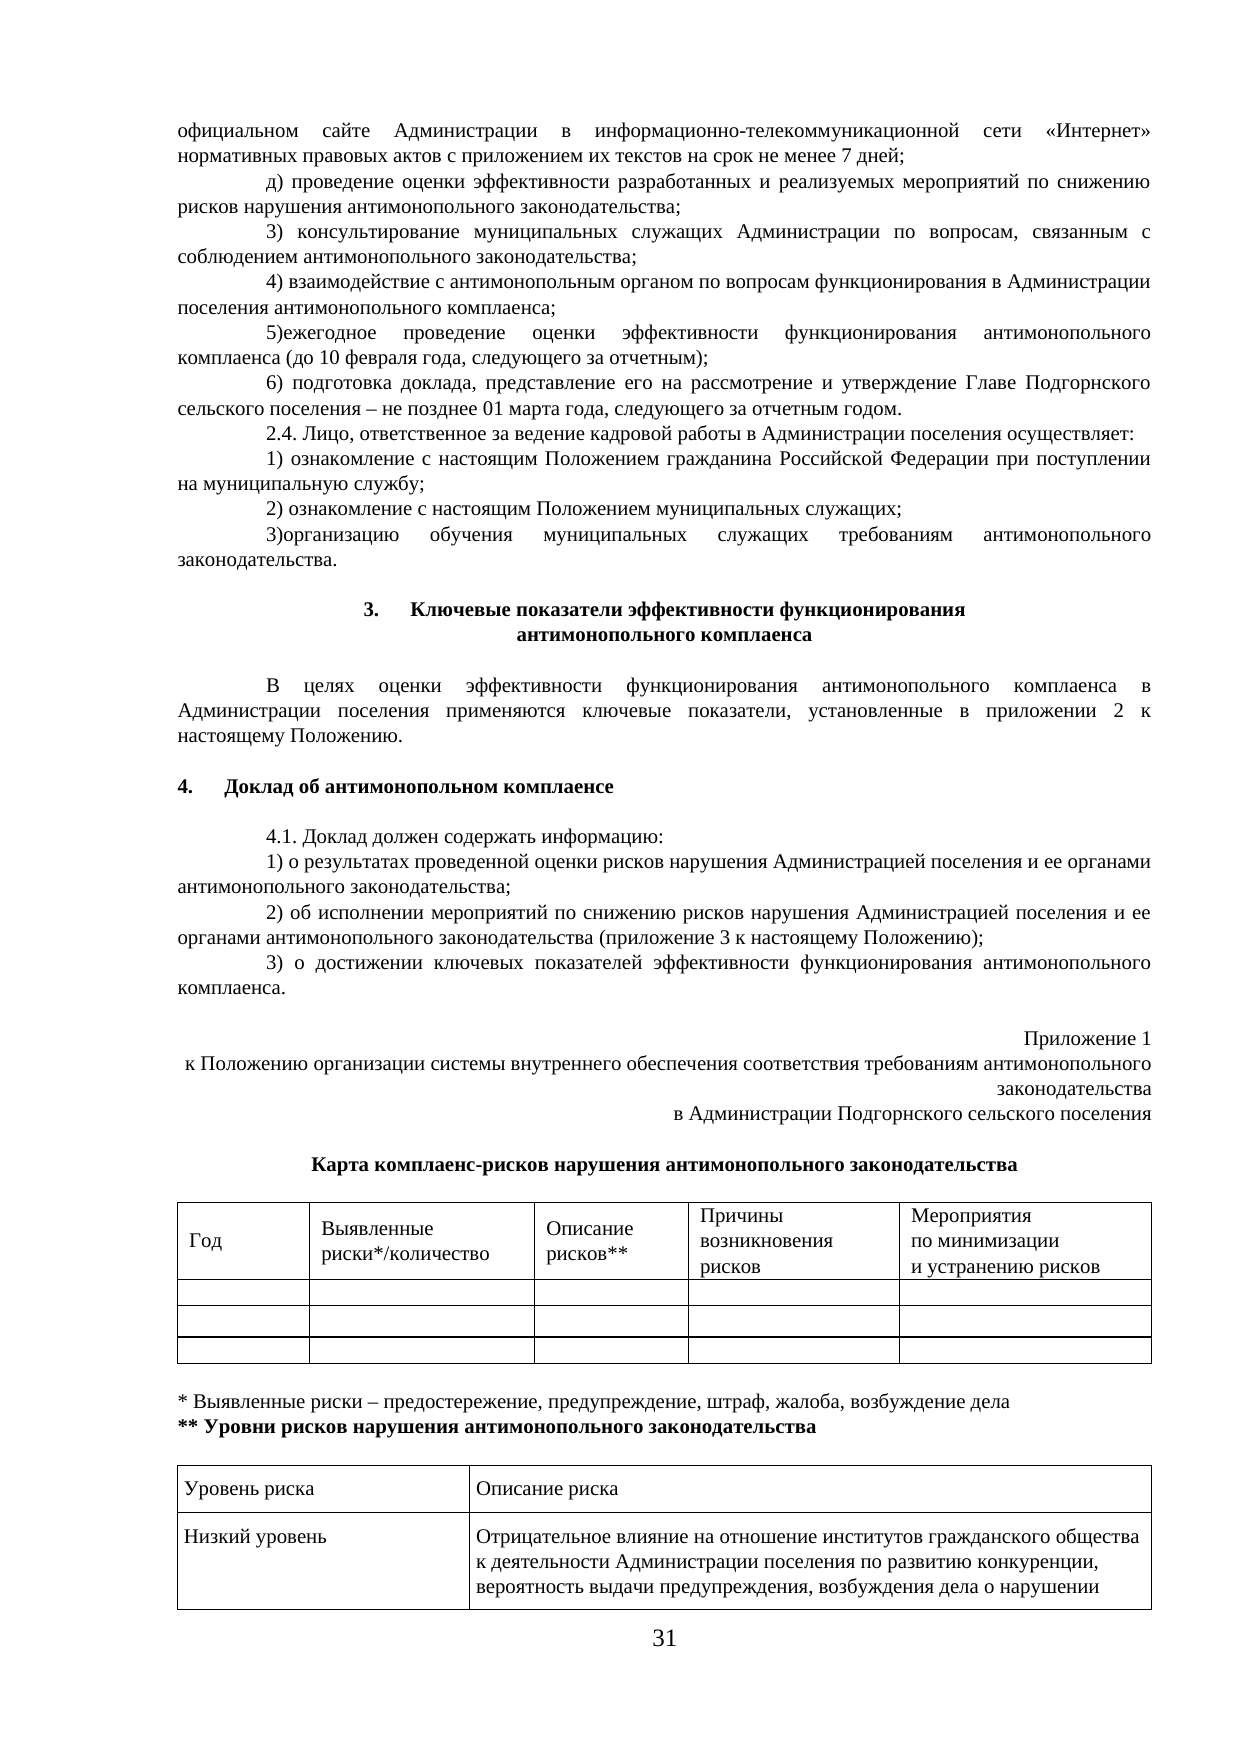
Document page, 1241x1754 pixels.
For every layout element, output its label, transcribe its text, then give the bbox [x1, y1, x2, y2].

text 4.1. Доклад должен содержать информацию: [177, 824, 1152, 848]
text 1) ознакомление с настоящим Положением гражданина Российской Федерации при поступлении на муниципальную службу; [177, 446, 1152, 495]
text 3) консультирование муниципальных служащих Администрации по вопросам, связанным с соблюдением антимонопольного законодательства; [177, 219, 1152, 268]
text В целях оценки эффективности функционирования антимонопольного комплаенса в Администрации поселения применяются ключевые показатели, установленные в приложении 2 к настоящему Положению. [177, 673, 1152, 747]
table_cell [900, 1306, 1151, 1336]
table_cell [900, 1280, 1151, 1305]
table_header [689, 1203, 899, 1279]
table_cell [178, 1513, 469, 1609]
text к Положению организации системы внутреннего обеспечения соответствия требованиям антимонопольного законодательства [177, 1051, 1152, 1100]
text 3)организацию обучения муниципальных служащих требованиям антимонопольного законодательства. [177, 521, 1152, 571]
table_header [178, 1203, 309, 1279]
text ** Уровни рисков нарушения антимонопольного законодательства [177, 1414, 1152, 1438]
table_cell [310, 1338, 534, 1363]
text 3) о достижении ключевых показателей эффективности функционирования антимонопольного комплаенса. [177, 950, 1152, 999]
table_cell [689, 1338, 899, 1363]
text * Выявленные риски – предостережение, предупреждение, штраф, жалоба, возбуждение дела [177, 1389, 1152, 1413]
text в Администрации Подгорнского сельского поселения [177, 1101, 1152, 1125]
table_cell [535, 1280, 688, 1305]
text Приложение 1 [177, 1026, 1152, 1050]
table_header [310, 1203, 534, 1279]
text антимонопольного комплаенса [177, 622, 1152, 646]
text 6) подготовка доклада, представление его на рассмотрение и утверждение Главе Подгорнского сельского поселения – не позднее 01 марта года, следующего за отчетным годом. [177, 370, 1152, 419]
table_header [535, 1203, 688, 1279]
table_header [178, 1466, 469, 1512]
text 2) ознакомление с настоящим Положением муниципальных служащих; [177, 496, 1152, 520]
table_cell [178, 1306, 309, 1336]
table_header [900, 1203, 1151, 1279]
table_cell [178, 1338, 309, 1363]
list Доклад об антимонопольном комплаенсе [177, 773, 1152, 798]
text 5)ежегодное проведение оценки эффективности функционирования антимонопольного комплаенса (до 10 февраля года, следующего за отчетным); [177, 320, 1152, 369]
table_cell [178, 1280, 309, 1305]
text Карта комплаенс-рисков нарушения антимонопольного законодательства [177, 1152, 1152, 1176]
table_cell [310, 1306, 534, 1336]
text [177, 118, 1152, 167]
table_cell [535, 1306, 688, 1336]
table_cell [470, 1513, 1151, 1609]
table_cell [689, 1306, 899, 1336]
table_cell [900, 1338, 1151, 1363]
text д) проведение оценки эффективности разработанных и реализуемых мероприятий по снижению рисков нарушения антимонопольного законодательства; [177, 168, 1152, 218]
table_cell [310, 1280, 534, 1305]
text 1) о результатах проведенной оценки рисков нарушения Администрацией поселения и ее органами антимонопольного законодательства; [177, 849, 1152, 898]
text 2.4. Лицо, ответственное за ведение кадровой работы в Администрации поселения осуществляет: [177, 421, 1152, 445]
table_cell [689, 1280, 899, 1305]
text 4) взаимодействие с антимонопольным органом по вопросам функционирования в Администрации поселения антимонопольного комплаенса; [177, 269, 1152, 319]
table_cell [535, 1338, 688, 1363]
text 2) об исполнении мероприятий по снижению рисков нарушения Администрацией поселения и ее органами антимонопольного законодательства (приложение 3 к настоящему Положению); [177, 899, 1152, 949]
list Ключевые показатели эффективности функционирования [177, 597, 1152, 621]
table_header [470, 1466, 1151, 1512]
